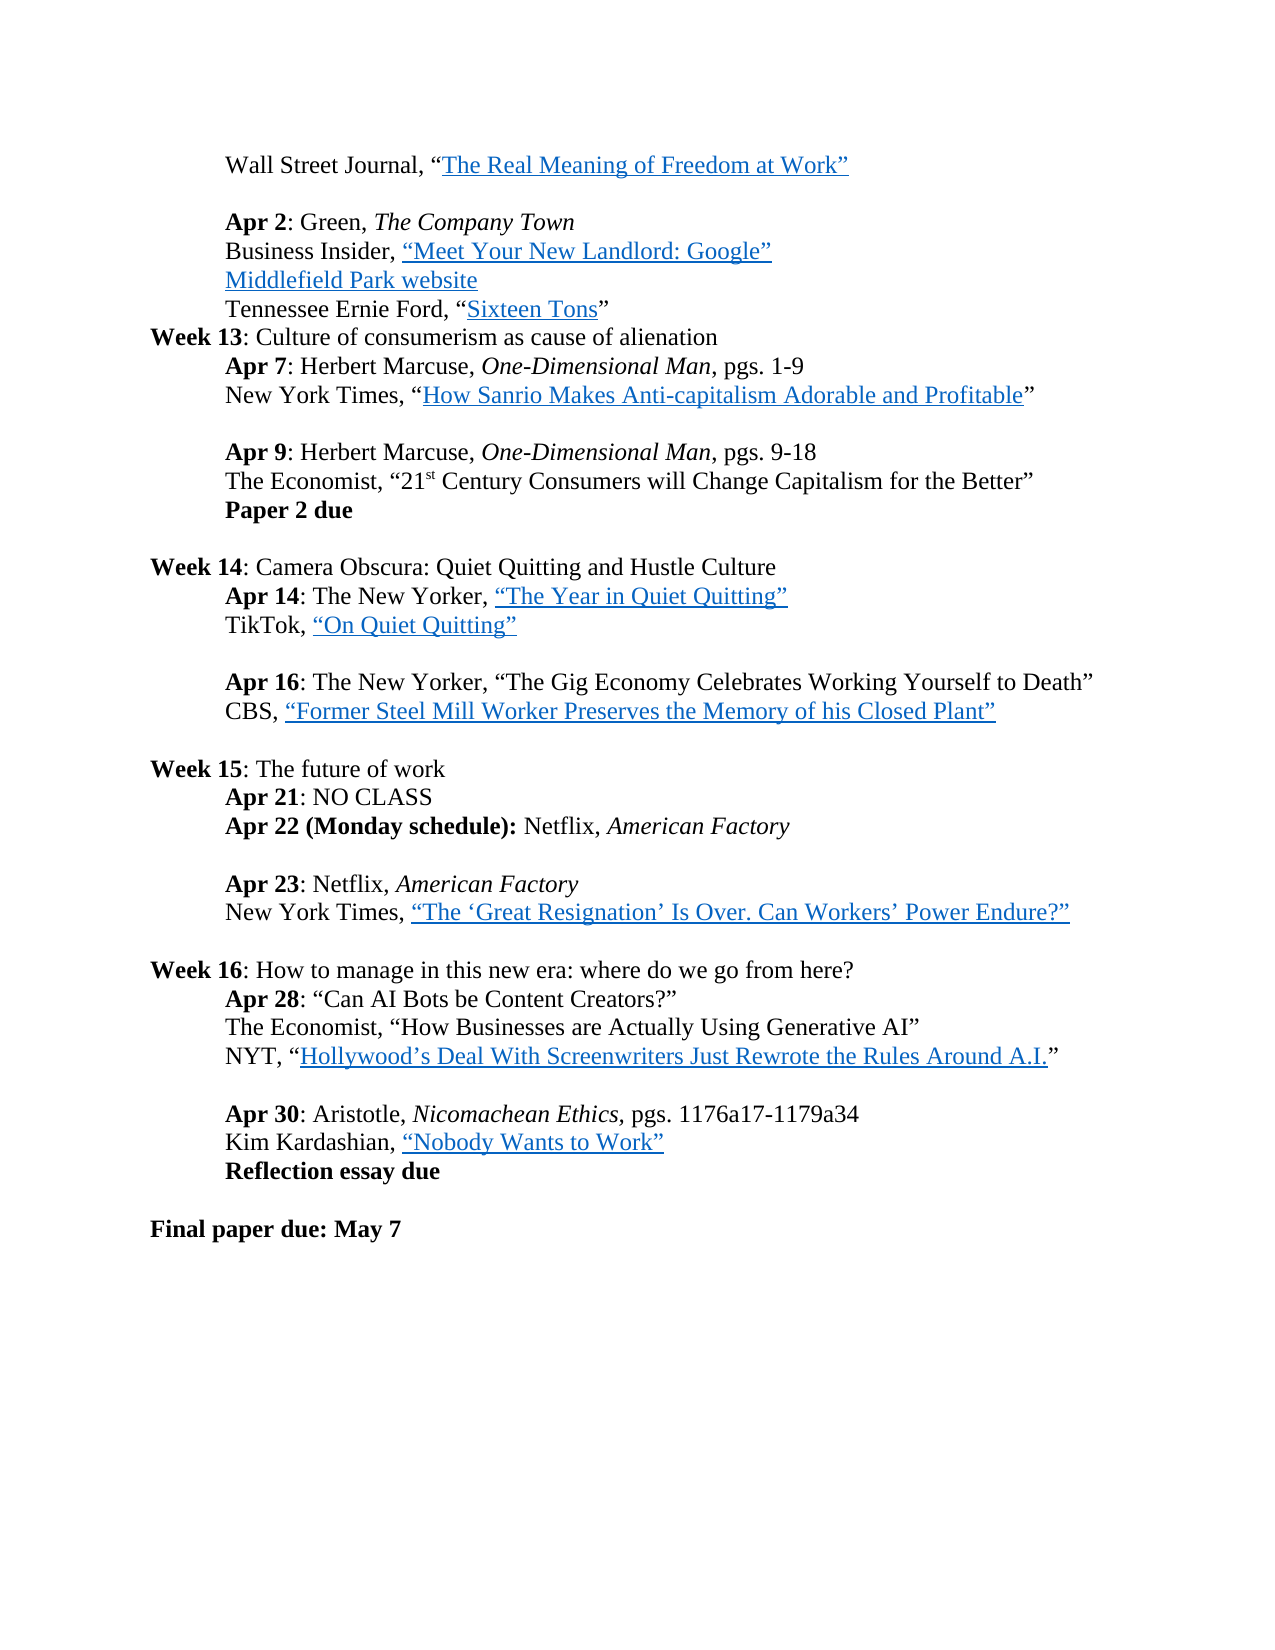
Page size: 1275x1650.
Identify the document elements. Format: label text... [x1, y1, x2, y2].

text Apr 23: Netflix, American Factory [150, 869, 1125, 897]
text Apr 16: The New Yorker, “The Gig Economy Celebrates Working Yourself to Death” [150, 667, 1125, 696]
text Apr 28: “Can AI Bots be Content Creators?” [150, 984, 1125, 1012]
text Wall Street Journal, “The Real Meaning of Freedom at Work” [150, 150, 1125, 179]
text The Economist, “How Businesses are Actually Using Generative AI” [150, 1012, 1125, 1041]
text Reflection essay due [150, 1156, 1125, 1185]
text Apr 2: Green, The Company Town [150, 207, 1125, 236]
text New York Times, “How Sanrio Makes Anti-capitalism Adorable and Profitable” [150, 380, 1125, 409]
text Week 16: How to manage in this new era: where do we go from here? [150, 955, 1125, 984]
text Kim Kardashian, “Nobody Wants to Work” [150, 1127, 1125, 1156]
text Apr 9: Herbert Marcuse, One-Dimensional Man, pgs. 9-18 [150, 437, 1125, 466]
text Middlefield Park website [150, 265, 1125, 294]
text Paper 2 due [150, 495, 1125, 524]
text Apr 7: Herbert Marcuse, One-Dimensional Man, pgs. 1-9 [150, 351, 1125, 380]
text New York Times, “The ‘Great Resignation’ Is Over. Can Workers’ Power Endure?” [150, 897, 1125, 926]
text Apr 22 (Monday schedule): Netflix, American Factory [150, 811, 1125, 840]
text Business Insider, “Meet Your New Landlord: Google” [150, 236, 1125, 265]
text Tennessee Ernie Ford, “Sixteen Tons” [150, 294, 1125, 322]
text Week 14: Camera Obscura: Quiet Quitting and Hustle Culture [150, 552, 1125, 581]
text Apr 30: Aristotle, Nicomachean Ethics, pgs. 1176a17-1179a34 [150, 1099, 1125, 1127]
text Week 13: Culture of consumerism as cause of alienation [150, 322, 1125, 351]
text NYT, “Hollywood’s Deal With Screenwriters Just Rewrote the Rules Around A.I.” [150, 1041, 1125, 1070]
text Week 15: The future of work [150, 754, 1125, 782]
text Apr 21: NO CLASS [150, 782, 1125, 811]
text CBS, “Former Steel Mill Worker Preserves the Memory of his Closed Plant” [150, 696, 1125, 725]
text The Economist, “21st Century Consumers will Change Capitalism for the Better” [150, 466, 1125, 495]
text TikTok, “On Quiet Quitting” [150, 610, 1125, 639]
text Final paper due: May 7 [150, 1214, 1125, 1242]
text Apr 14: The New Yorker, “The Year in Quiet Quitting” [150, 581, 1125, 610]
